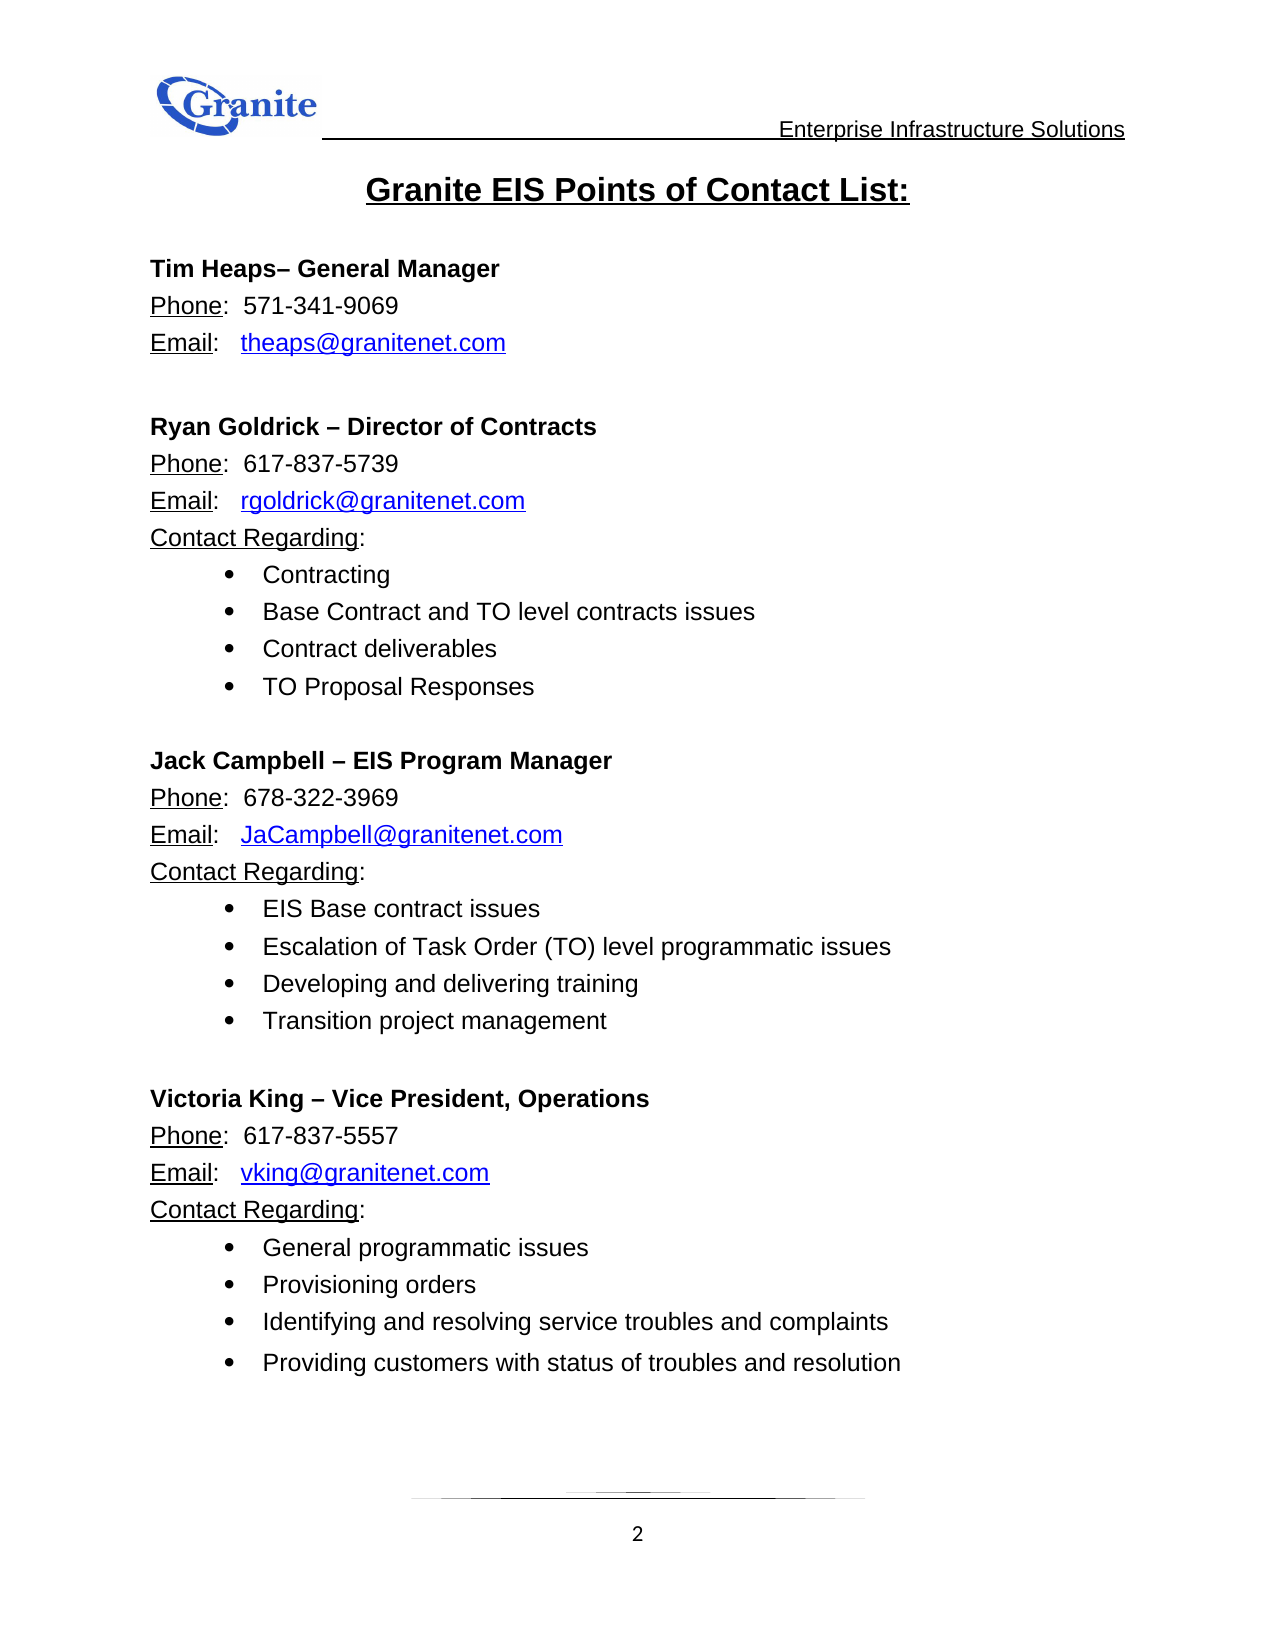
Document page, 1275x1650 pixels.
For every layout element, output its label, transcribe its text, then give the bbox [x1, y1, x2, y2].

text Email: JaCampbell@granitenet.com [150, 820, 1125, 849]
list Provisioning orders [225, 1270, 1125, 1299]
text Phone: 678-322-3969 [150, 783, 1125, 812]
list Providing customers with status of troubles and resolution [225, 1348, 1125, 1377]
text Contact Regarding: [150, 1196, 1125, 1224]
list General programmatic issues [225, 1233, 1125, 1261]
list Escalation of Task Order (TO) level programmatic issues [225, 931, 1125, 960]
text Phone: 571-341-9069 [150, 291, 1125, 319]
list Contract deliverables [225, 634, 1125, 663]
list Transition project management [225, 1006, 1125, 1035]
text Email: vking@granitenet.com [150, 1158, 1125, 1187]
text Contact Regarding: [150, 523, 1125, 552]
text Victoria King – Vice President, Operations [150, 1084, 1125, 1113]
text Tim Heaps– General Manager [150, 254, 1125, 282]
list Identifying and resolving service troubles and complaints [225, 1307, 1125, 1336]
list Contracting [225, 560, 1125, 589]
list Base Contract and TO level contracts issues [225, 597, 1125, 626]
text Contact Regarding: [150, 857, 1125, 886]
text Phone: 617-837-5739 [150, 449, 1125, 478]
list TO Proposal Responses [225, 672, 1125, 701]
text Email: rgoldrick@granitenet.com [150, 486, 1125, 515]
list Developing and delivering training [225, 969, 1125, 997]
text Email: theaps@granitenet.com [150, 328, 1125, 357]
text Phone: 617-837-5557 [150, 1121, 1125, 1150]
list EIS Base contract issues [225, 894, 1125, 923]
text Jack Campbell – EIS Program Manager [150, 746, 1125, 775]
text Granite EIS Points of Contact List: [150, 170, 1125, 208]
text Ryan Goldrick – Director of Contracts [150, 412, 1125, 441]
